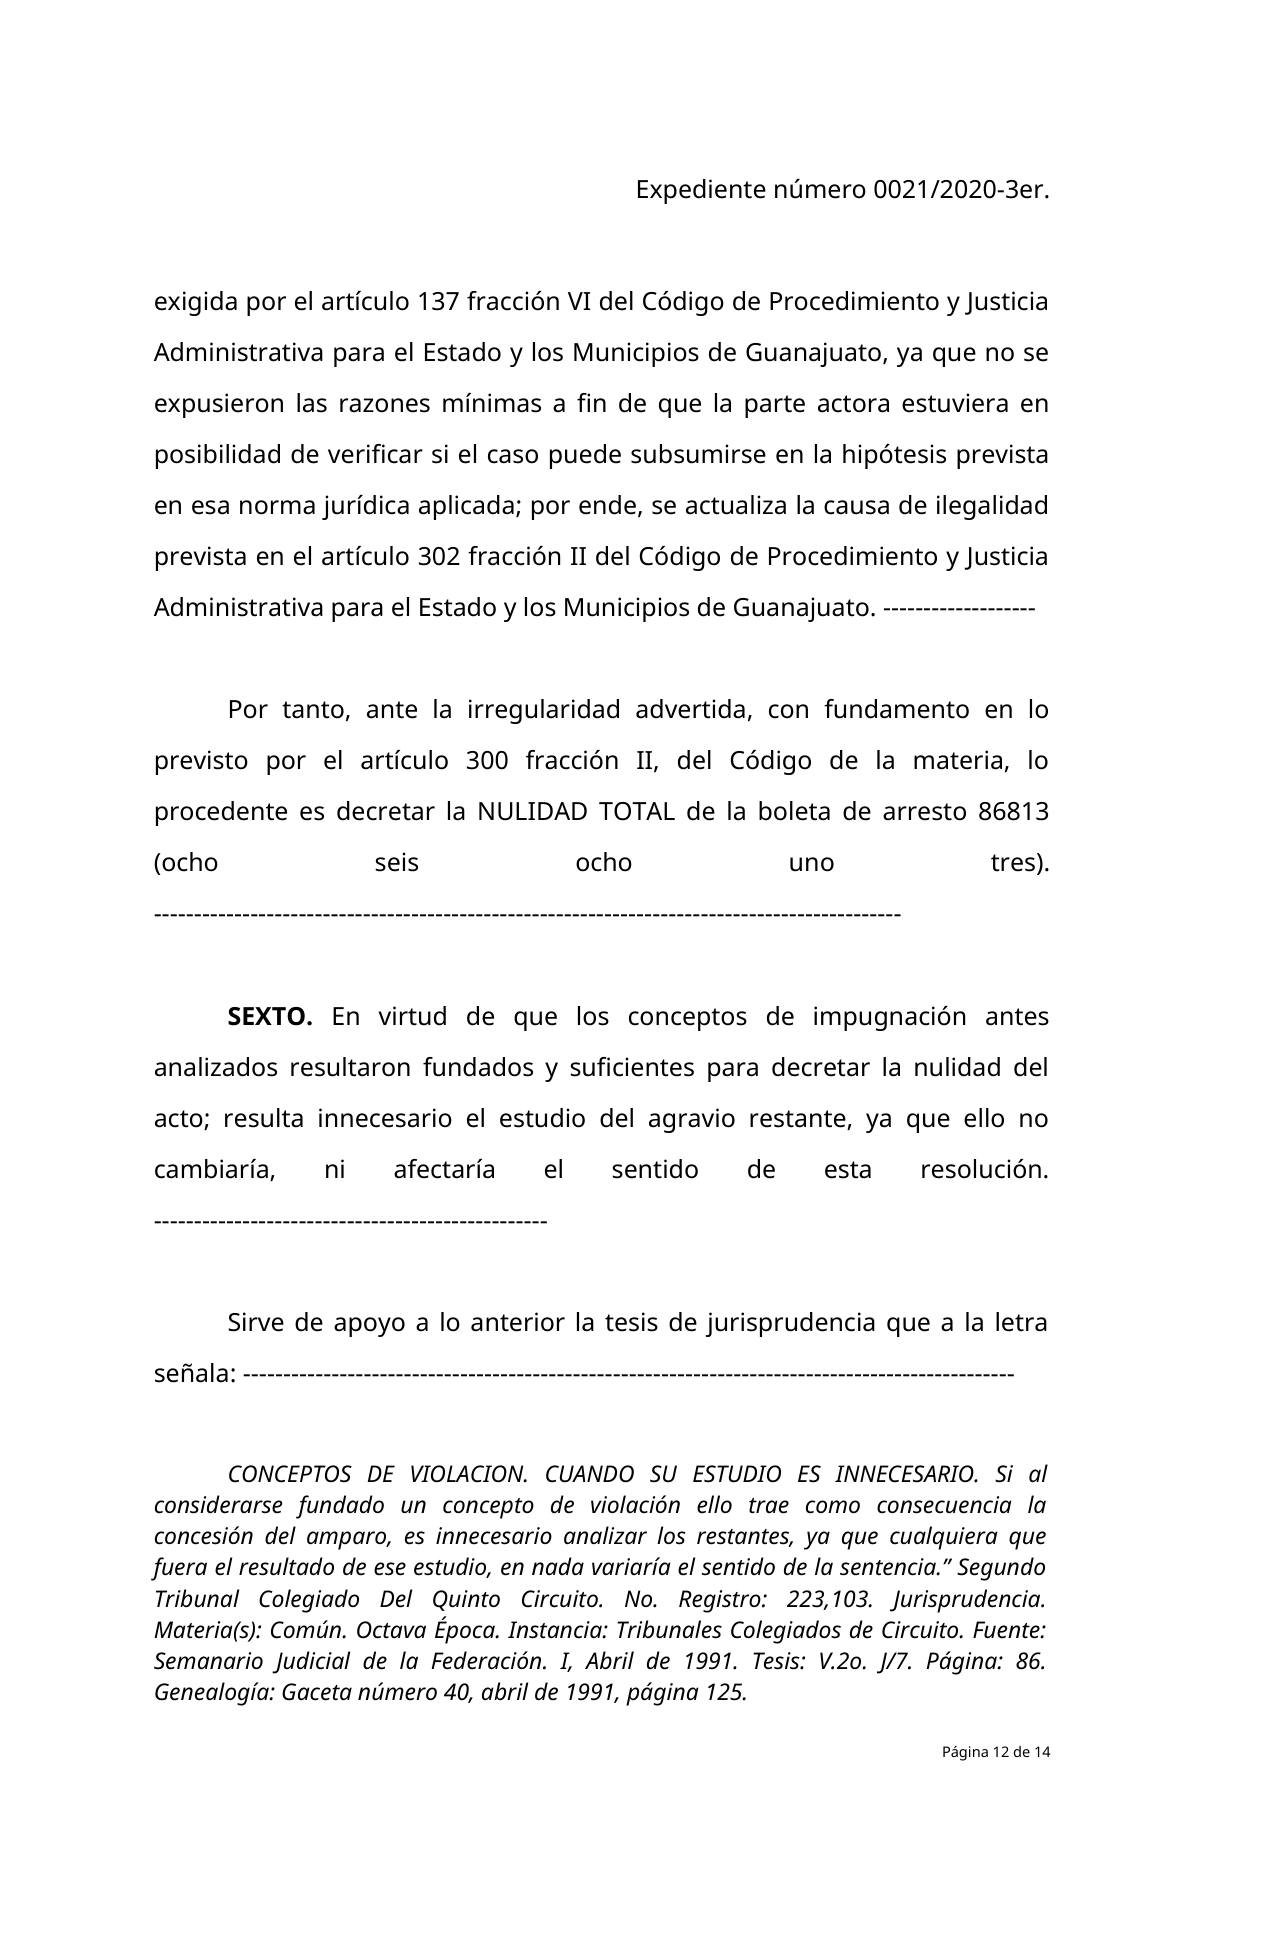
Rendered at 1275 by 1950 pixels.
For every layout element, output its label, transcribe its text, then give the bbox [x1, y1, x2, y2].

text Sirve de apoyo a lo anterior la tesis de jurisprudencia que a la letra señala: ------------------------------------------------------------------------------------------------ [153, 1304, 1051, 1389]
text Por tanto, ante la irregularidad advertida, con fundamento en lo previsto por el artículo 300 fracción II, del Código de la materia, lo procedente es decretar la NULIDAD TOTAL de la boleta de arresto 86813 (ocho seis ocho uno tres). --------------------------------------------------------------------------------------------- [153, 692, 1051, 930]
text SEXTO. En virtud de que los conceptos de impugnación antes analizados resultaron fundados y suficientes para decretar la nulidad del acto; resulta innecesario el estudio del agravio restante, ya que ello no cambiaría, ni afectaría el sentido de esta resolución. ------------------------------------------------- [153, 998, 1051, 1236]
text CONCEPTOS DE VIOLACION. CUANDO SU ESTUDIO ES INNECESARIO. Si al considerarse fundado un concepto de violación ello trae como consecuencia la concesión del amparo, es innecesario analizar los restantes, ya que cualquiera que fuera el resultado de ese estudio, en nada variaría el sentido de la sentencia.” Segundo Tribunal Colegiado Del Quinto Circuito. No. Registro: 223,103. Jurisprudencia. Materia(s): Común. Octava Época. Instancia: Tribunales Colegiados de Circuito. Fuente: Semanario Judicial de la Federación. I, Abril de 1991. Tesis: V.2o. J/7. Página: 86. Genealogía: Gaceta número 40, abril de 1991, página 125. [153, 1457, 1051, 1707]
